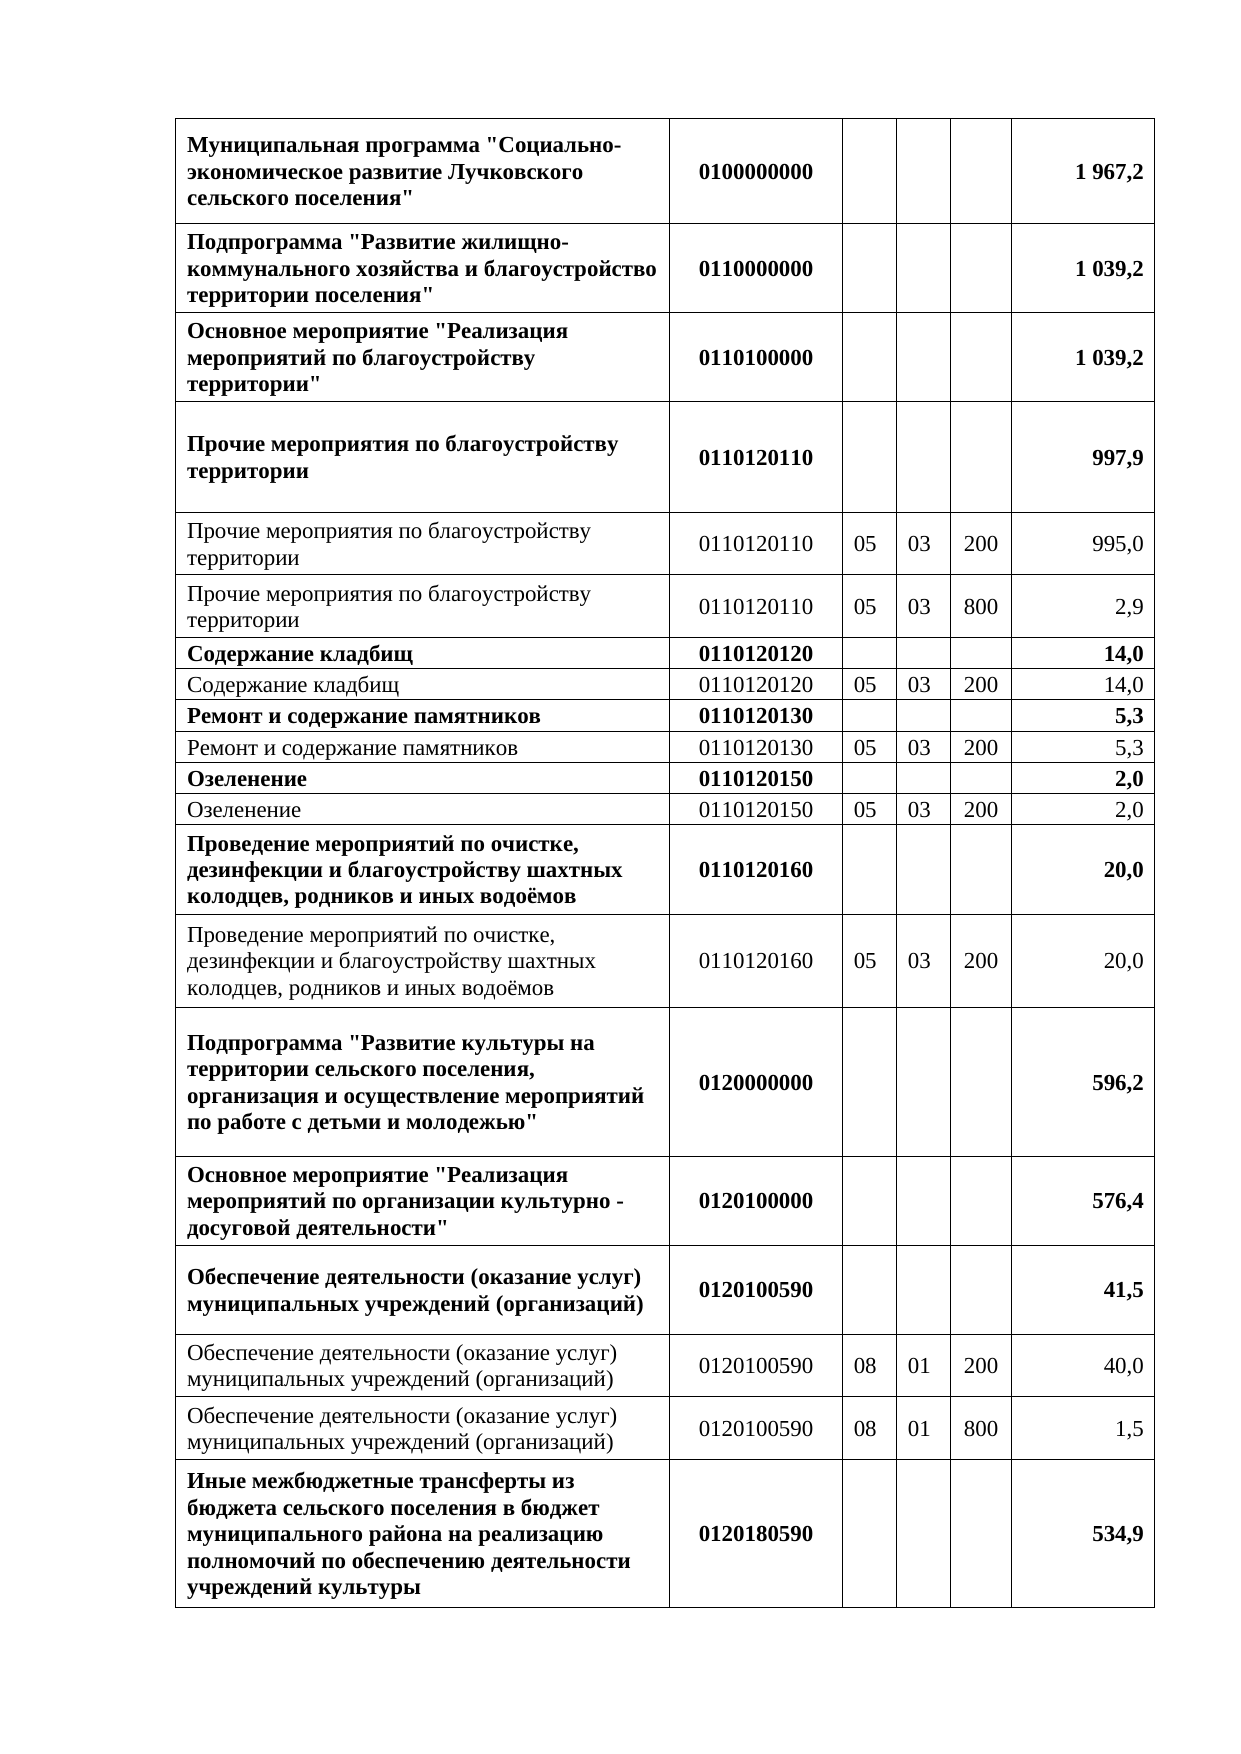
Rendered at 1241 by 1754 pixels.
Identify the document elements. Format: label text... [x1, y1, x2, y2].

table_cell 0110120120 [670, 669, 842, 699]
table_cell 200 [951, 915, 1011, 1007]
table_cell 2,0 [1012, 794, 1154, 824]
table_cell [897, 1246, 950, 1334]
table_cell [843, 402, 896, 512]
table_cell [897, 119, 950, 223]
table_cell [951, 313, 1011, 401]
table_cell [843, 1008, 896, 1156]
table_cell [843, 763, 896, 793]
table_cell [951, 1008, 1011, 1156]
table_cell 0110120150 [670, 763, 842, 793]
table_cell 14,0 [1012, 638, 1154, 668]
table_cell 576,4 [1012, 1157, 1154, 1245]
table_cell 0100000000 [670, 119, 842, 223]
table_cell [951, 1157, 1011, 1245]
table_cell 03 [897, 669, 950, 699]
table_cell Подпрограмма "Развитие жилищно-коммунального хозяйства и благоустройство территории поселения" [176, 224, 669, 312]
table_cell 1 039,2 [1012, 313, 1154, 401]
table_cell 03 [897, 575, 950, 637]
table_cell Содержание кладбищ [176, 638, 669, 668]
table_cell 01 [897, 1397, 950, 1459]
table_cell 200 [951, 794, 1011, 824]
table_cell 0120000000 [670, 1008, 842, 1156]
table_cell [951, 638, 1011, 668]
table_cell 05 [843, 575, 896, 637]
table_cell 2,0 [1012, 763, 1154, 793]
table_cell 200 [951, 513, 1011, 574]
table_cell [951, 119, 1011, 223]
table_cell 800 [951, 1397, 1011, 1459]
table_cell Прочие мероприятия по благоустройству территории [176, 402, 669, 512]
table_cell 534,9 [1012, 1460, 1154, 1607]
table_cell Обеспечение деятельности (оказание услуг) муниципальных учреждений (организаций) [176, 1246, 669, 1334]
table_cell [897, 700, 950, 731]
table_cell 596,2 [1012, 1008, 1154, 1156]
table_cell 05 [843, 915, 896, 1007]
table_cell 0110120120 [670, 638, 842, 668]
table_cell [897, 1157, 950, 1245]
table_cell 03 [897, 794, 950, 824]
table_cell [897, 402, 950, 512]
table_cell 14,0 [1012, 669, 1154, 699]
table_cell Проведение мероприятий по очистке, дезинфекции и благоустройству шахтных колодцев, родников и иных водоёмов [176, 825, 669, 913]
table_cell [897, 763, 950, 793]
table_cell 0110000000 [670, 224, 842, 312]
table_cell 0120100590 [670, 1246, 842, 1334]
table_cell 08 [843, 1335, 896, 1396]
table_cell [897, 825, 950, 913]
table_cell 5,3 [1012, 732, 1154, 762]
table_cell 0120100590 [670, 1397, 842, 1459]
table_cell [843, 313, 896, 401]
table_cell 05 [843, 794, 896, 824]
table_cell 03 [897, 513, 950, 574]
table_cell Прочие мероприятия по благоустройству территории [176, 575, 669, 637]
table_cell 0120180590 [670, 1460, 842, 1607]
table_cell [951, 402, 1011, 512]
table_cell Озеленение [176, 794, 669, 824]
table_cell 0110120110 [670, 513, 842, 574]
table_cell [951, 224, 1011, 312]
table_cell Прочие мероприятия по благоустройству территории [176, 513, 669, 574]
table_cell 0110120160 [670, 825, 842, 913]
table_cell Основное мероприятие "Реализация мероприятий по благоустройству территории" [176, 313, 669, 401]
table_cell [843, 1460, 896, 1607]
table_cell [843, 119, 896, 223]
table_cell Ремонт и содержание памятников [176, 700, 669, 731]
table_cell [897, 313, 950, 401]
table_cell [843, 1246, 896, 1334]
table_cell 1 039,2 [1012, 224, 1154, 312]
table_cell Содержание кладбищ [176, 669, 669, 699]
table_cell Обеспечение деятельности (оказание услуг) муниципальных учреждений (организаций) [176, 1397, 669, 1459]
table_cell 200 [951, 669, 1011, 699]
table_cell Ремонт и содержание памятников [176, 732, 669, 762]
table_cell 0110120130 [670, 700, 842, 731]
table_cell 0110120130 [670, 732, 842, 762]
table_cell 995,0 [1012, 513, 1154, 574]
table_cell 41,5 [1012, 1246, 1154, 1334]
table_cell 997,9 [1012, 402, 1154, 512]
table_cell 200 [951, 732, 1011, 762]
table_cell [897, 1008, 950, 1156]
table_cell 2,9 [1012, 575, 1154, 637]
table_cell [843, 638, 896, 668]
table_cell 0120100590 [670, 1335, 842, 1396]
table_cell 0120100000 [670, 1157, 842, 1245]
table_cell 05 [843, 732, 896, 762]
table_cell 800 [951, 575, 1011, 637]
table_cell 5,3 [1012, 700, 1154, 731]
table_cell [843, 700, 896, 731]
table_cell Подпрограмма "Развитие культуры на территории сельского поселения, организация и осуществление мероприятий по работе с детьми и молодежью" [176, 1008, 669, 1156]
table_cell 05 [843, 513, 896, 574]
table_cell 0110120110 [670, 575, 842, 637]
table_cell 40,0 [1012, 1335, 1154, 1396]
table_cell 20,0 [1012, 825, 1154, 913]
table_cell [897, 1460, 950, 1607]
table_cell [897, 638, 950, 668]
table_cell 0110100000 [670, 313, 842, 401]
table_cell Муниципальная программа "Социально-экономическое развитие Лучковского сельского поселения" [176, 119, 669, 223]
table_cell [951, 1246, 1011, 1334]
table_cell 08 [843, 1397, 896, 1459]
table_cell 0110120110 [670, 402, 842, 512]
table_cell 1,5 [1012, 1397, 1154, 1459]
table_cell Обеспечение деятельности (оказание услуг) муниципальных учреждений (организаций) [176, 1335, 669, 1396]
table_cell 01 [897, 1335, 950, 1396]
table_cell 200 [951, 1335, 1011, 1396]
table_cell [951, 700, 1011, 731]
table_cell Основное мероприятие "Реализация мероприятий по организации культурно - досуговой деятельности" [176, 1157, 669, 1245]
table_cell 1 967,2 [1012, 119, 1154, 223]
table_cell [843, 1157, 896, 1245]
table_cell 0110120150 [670, 794, 842, 824]
table_cell [897, 224, 950, 312]
table_cell [951, 825, 1011, 913]
table_cell 05 [843, 669, 896, 699]
table_cell [951, 763, 1011, 793]
table_cell 20,0 [1012, 915, 1154, 1007]
table_cell [843, 224, 896, 312]
table_cell 0110120160 [670, 915, 842, 1007]
table_cell [951, 1460, 1011, 1607]
table_cell Озеленение [176, 763, 669, 793]
table_cell [843, 825, 896, 913]
table_cell Проведение мероприятий по очистке, дезинфекции и благоустройству шахтных колодцев, родников и иных водоёмов [176, 915, 669, 1007]
table_cell 03 [897, 732, 950, 762]
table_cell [176, 1460, 669, 1607]
table_cell 03 [897, 915, 950, 1007]
